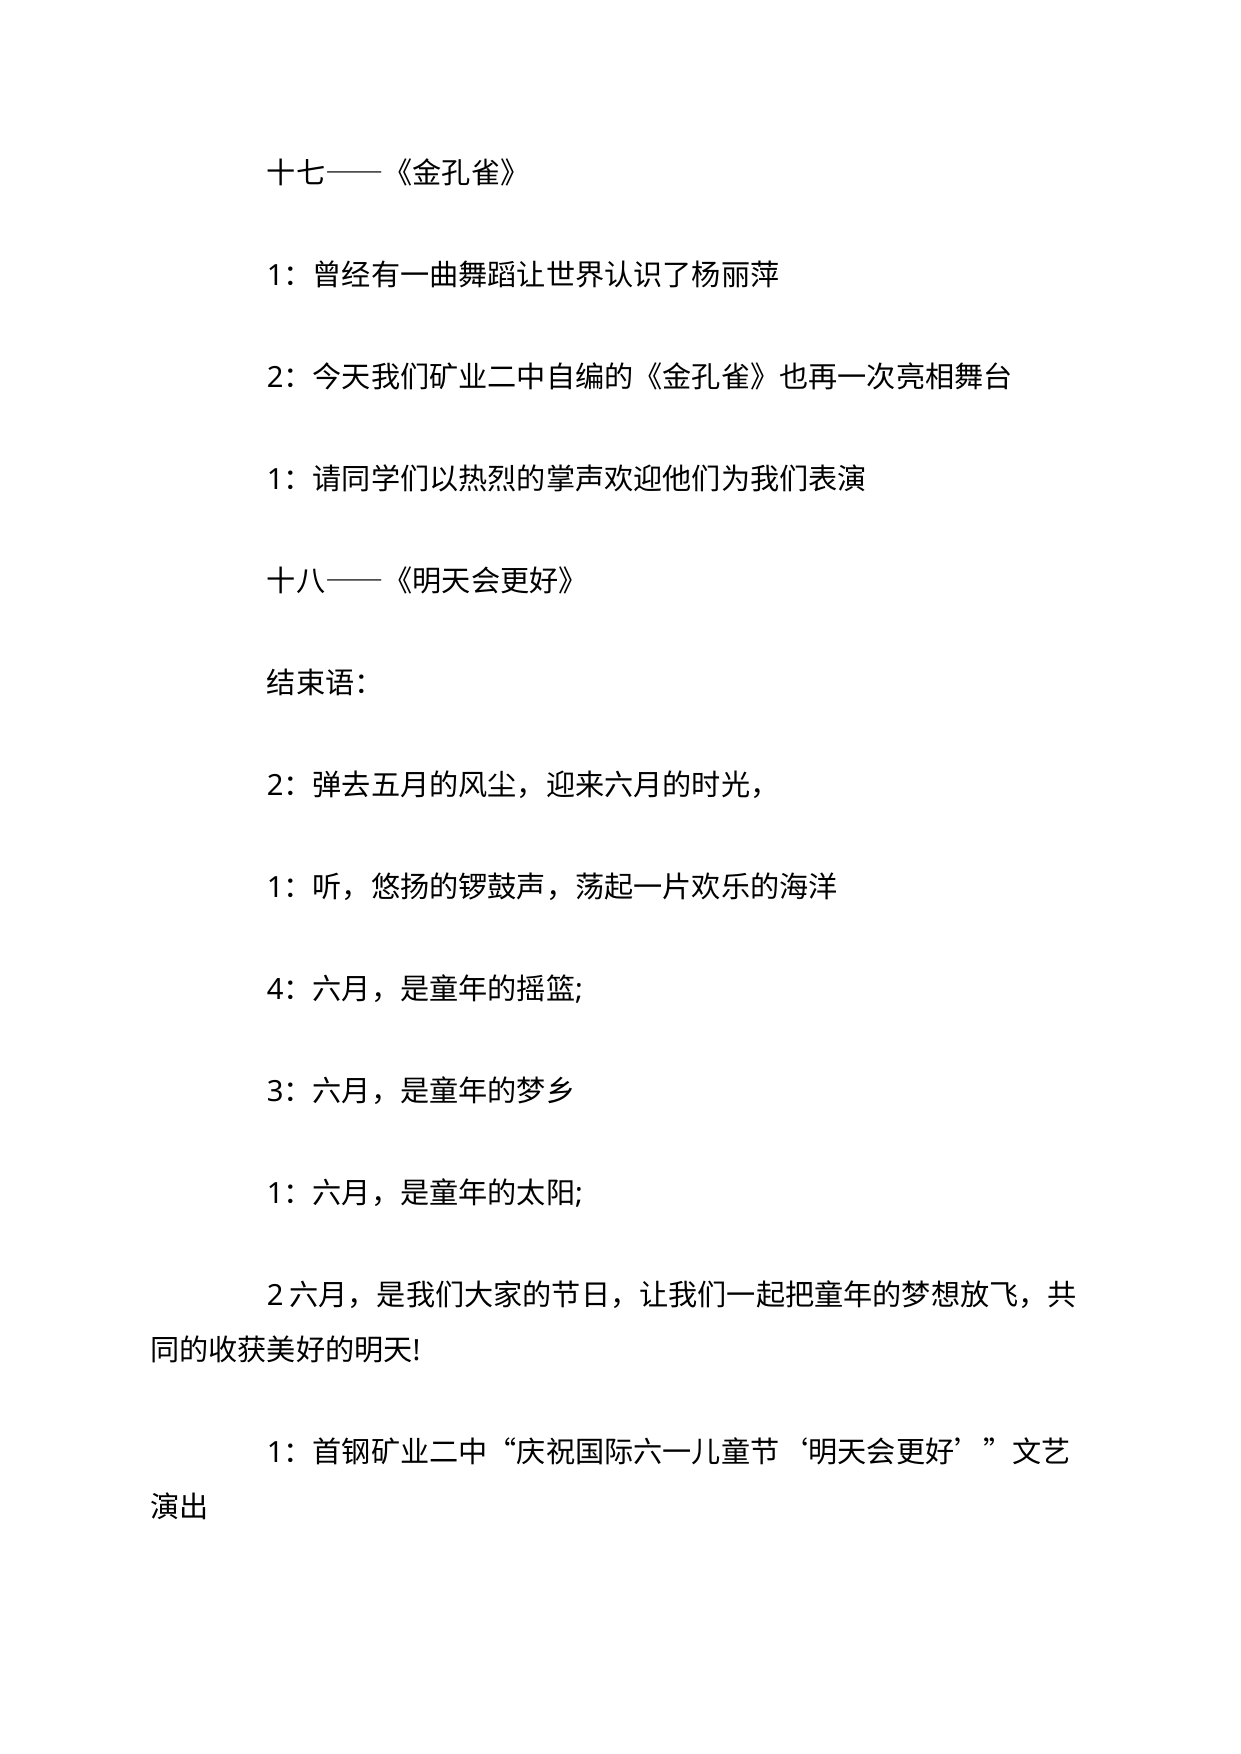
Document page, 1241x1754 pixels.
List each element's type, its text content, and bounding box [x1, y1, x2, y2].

text 结束语： [150, 659, 1090, 702]
text 2：弹去五月的风尘，迎来六月的时光， [150, 761, 1090, 804]
text 4：六月，是童年的摇篮; [150, 965, 1090, 1008]
text 1：曾经有一曲舞蹈让世界认识了杨丽萍 [150, 252, 1090, 294]
text 1：首钢矿业二中“庆祝国际六一儿童节‘明天会更好’”文艺演出 [150, 1428, 1090, 1525]
text 2：今天我们矿业二中自编的《金孔雀》也再一次亮相舞台 [150, 354, 1090, 396]
text 3：六月，是童年的梦乡 [150, 1067, 1090, 1109]
text 十八——《明天会更好》 [150, 558, 1090, 600]
text 1：请同学们以热烈的掌声欢迎他们为我们表演 [150, 456, 1090, 498]
text 2六月，是我们大家的节日，让我们一起把童年的梦想放飞，共同的收获美好的明天! [150, 1271, 1090, 1368]
text 1：听，悠扬的锣鼓声，荡起一片欢乐的海洋 [150, 863, 1090, 906]
text 1：六月，是童年的太阳; [150, 1169, 1090, 1212]
text 十七——《金孔雀》 [150, 150, 1090, 192]
